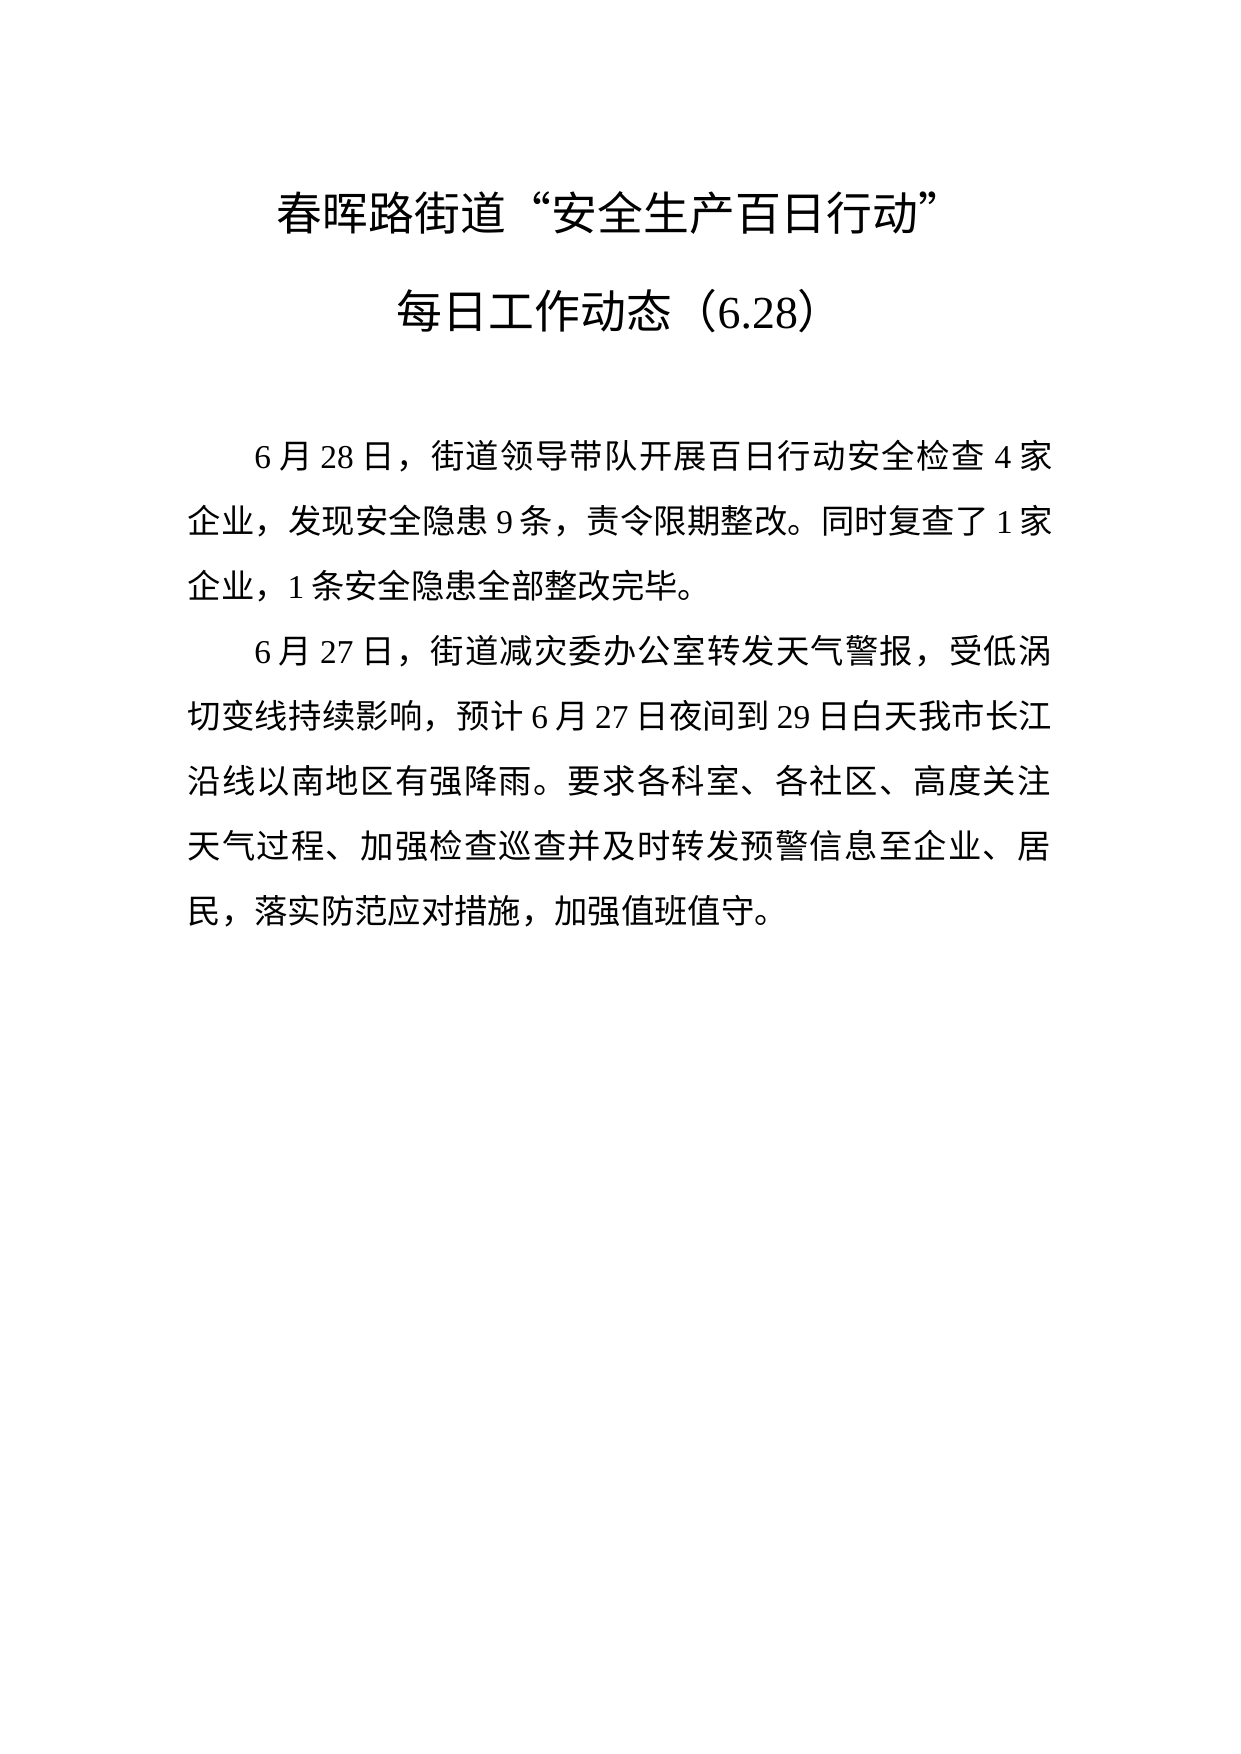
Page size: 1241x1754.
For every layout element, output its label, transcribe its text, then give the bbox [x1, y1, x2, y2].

text 春晖路街道“安全生产百日行动” [187, 162, 1053, 259]
text 6月28日，街道领导带队开展百日行动安全检查4家企业，发现安全隐患9条，责令限期整改。同时复查了1家企业，1条安全隐患全部整改完毕。 [187, 422, 1053, 617]
text 每日工作动态（6.28） [187, 259, 1053, 357]
text 6月27日，街道减灾委办公室转发天气警报，受低涡切变线持续影响，预计6月27日夜间到29日白天我市长江沿线以南地区有强降雨。要求各科室、各社区、高度关注天气过程、加强检查巡查并及时转发预警信息至企业、居民，落实防范应对措施，加强值班值守。 [187, 617, 1053, 942]
